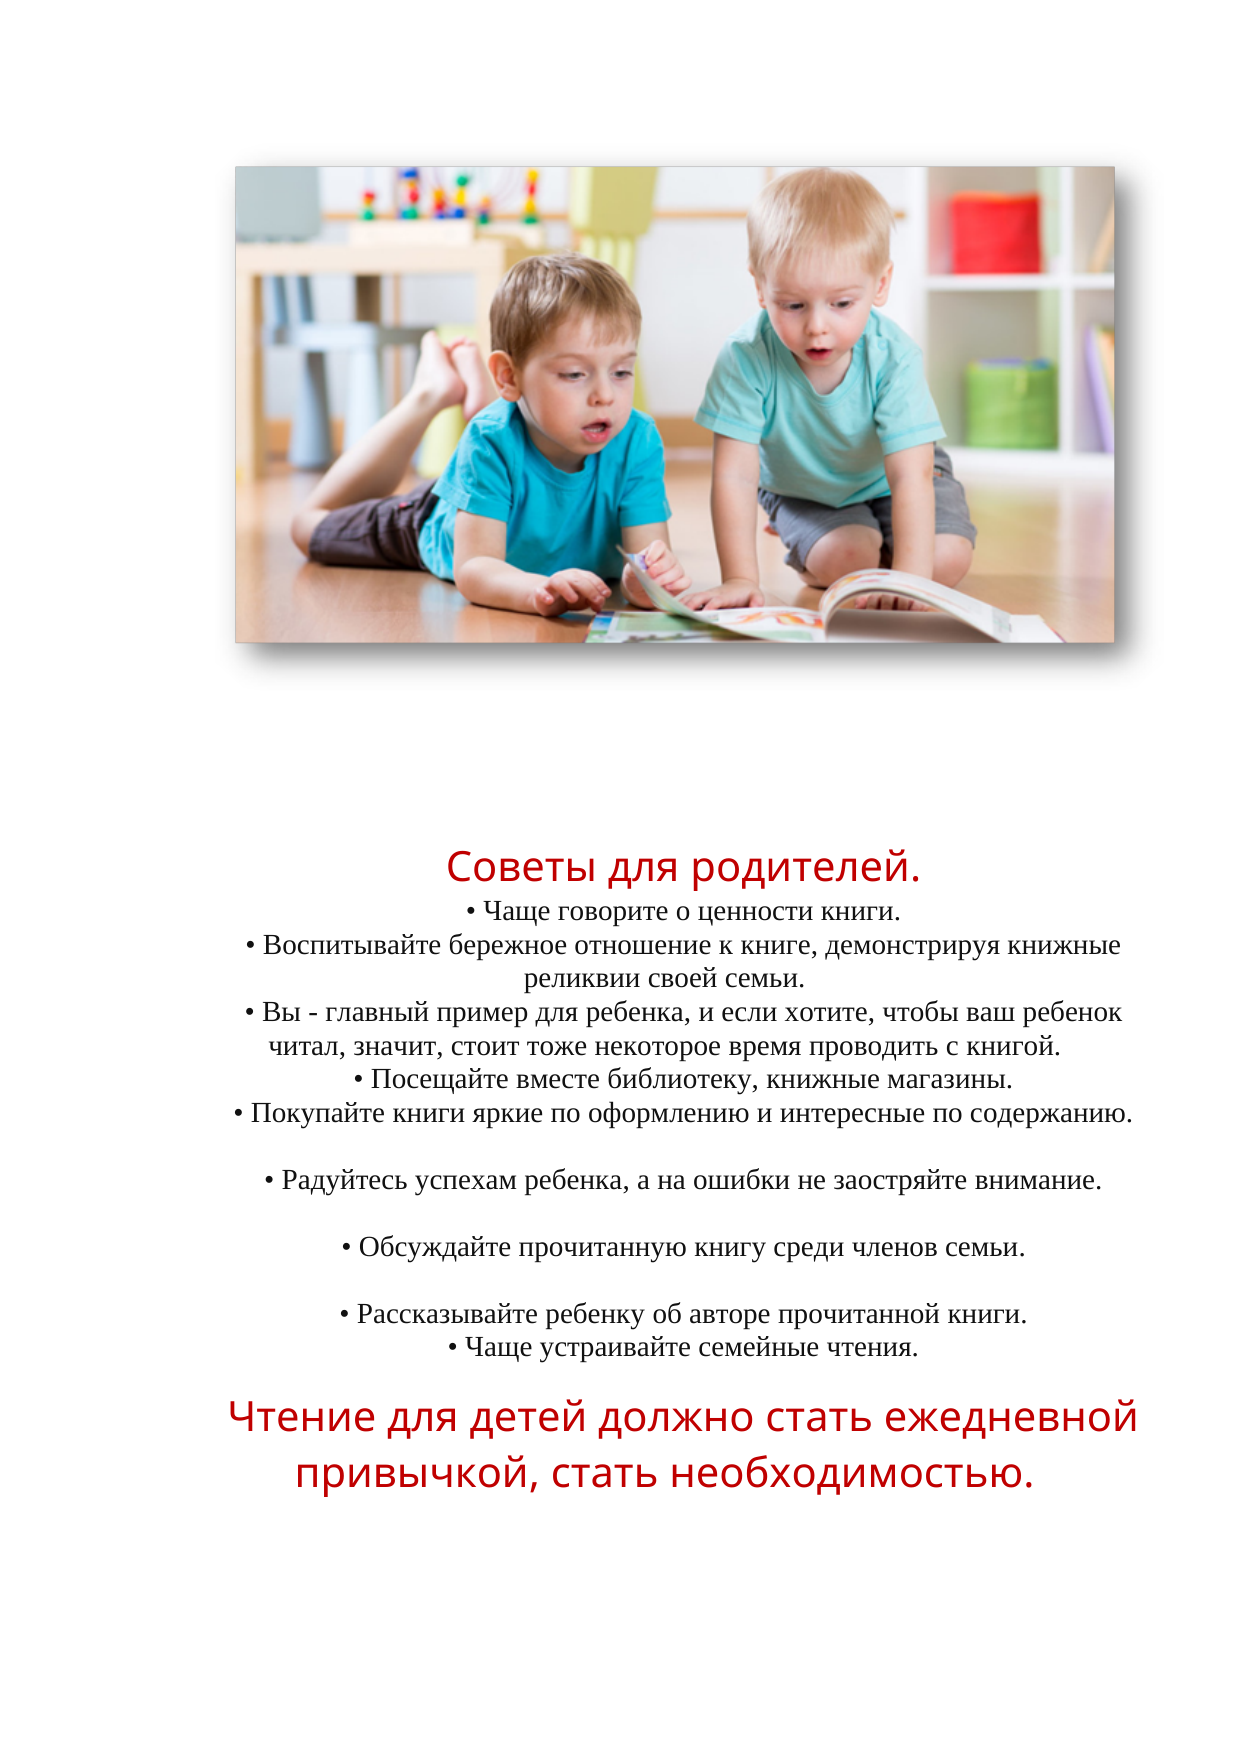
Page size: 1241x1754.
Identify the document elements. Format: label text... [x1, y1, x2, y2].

text • Воспитывайте бережное отношение к книге, демонстрируя книжные реликвии своей семьи. [177, 927, 1152, 994]
text Советы для родителей. [177, 837, 1152, 893]
text • Радуйтесь успехам ребенка, а на ошибки не заостряйте внимание. [177, 1162, 1152, 1195]
text • Чаще говорите о ценности книги. [177, 893, 1152, 927]
text Чтение для детей должно стать ежедневной привычкой, стать необходимостью. [177, 1386, 1152, 1500]
picture [214, 143, 1164, 689]
text • Рассказывайте ребенку об авторе прочитанной книги. [177, 1296, 1152, 1329]
text • Обсуждайте прочитанную книгу среди членов семьи. [177, 1229, 1152, 1262]
text • Вы - главный пример для ребенка, и если хотите, чтобы ваш ребенок читал, значит, стоит тоже некоторое время проводить с книгой. [177, 994, 1152, 1061]
text • Покупайте книги яркие по оформлению и интересные по содержанию. [177, 1095, 1152, 1128]
text • Чаще устраивайте семейные чтения. [177, 1329, 1152, 1363]
text • Посещайте вместе библиотеку, книжные магазины. [177, 1061, 1152, 1095]
